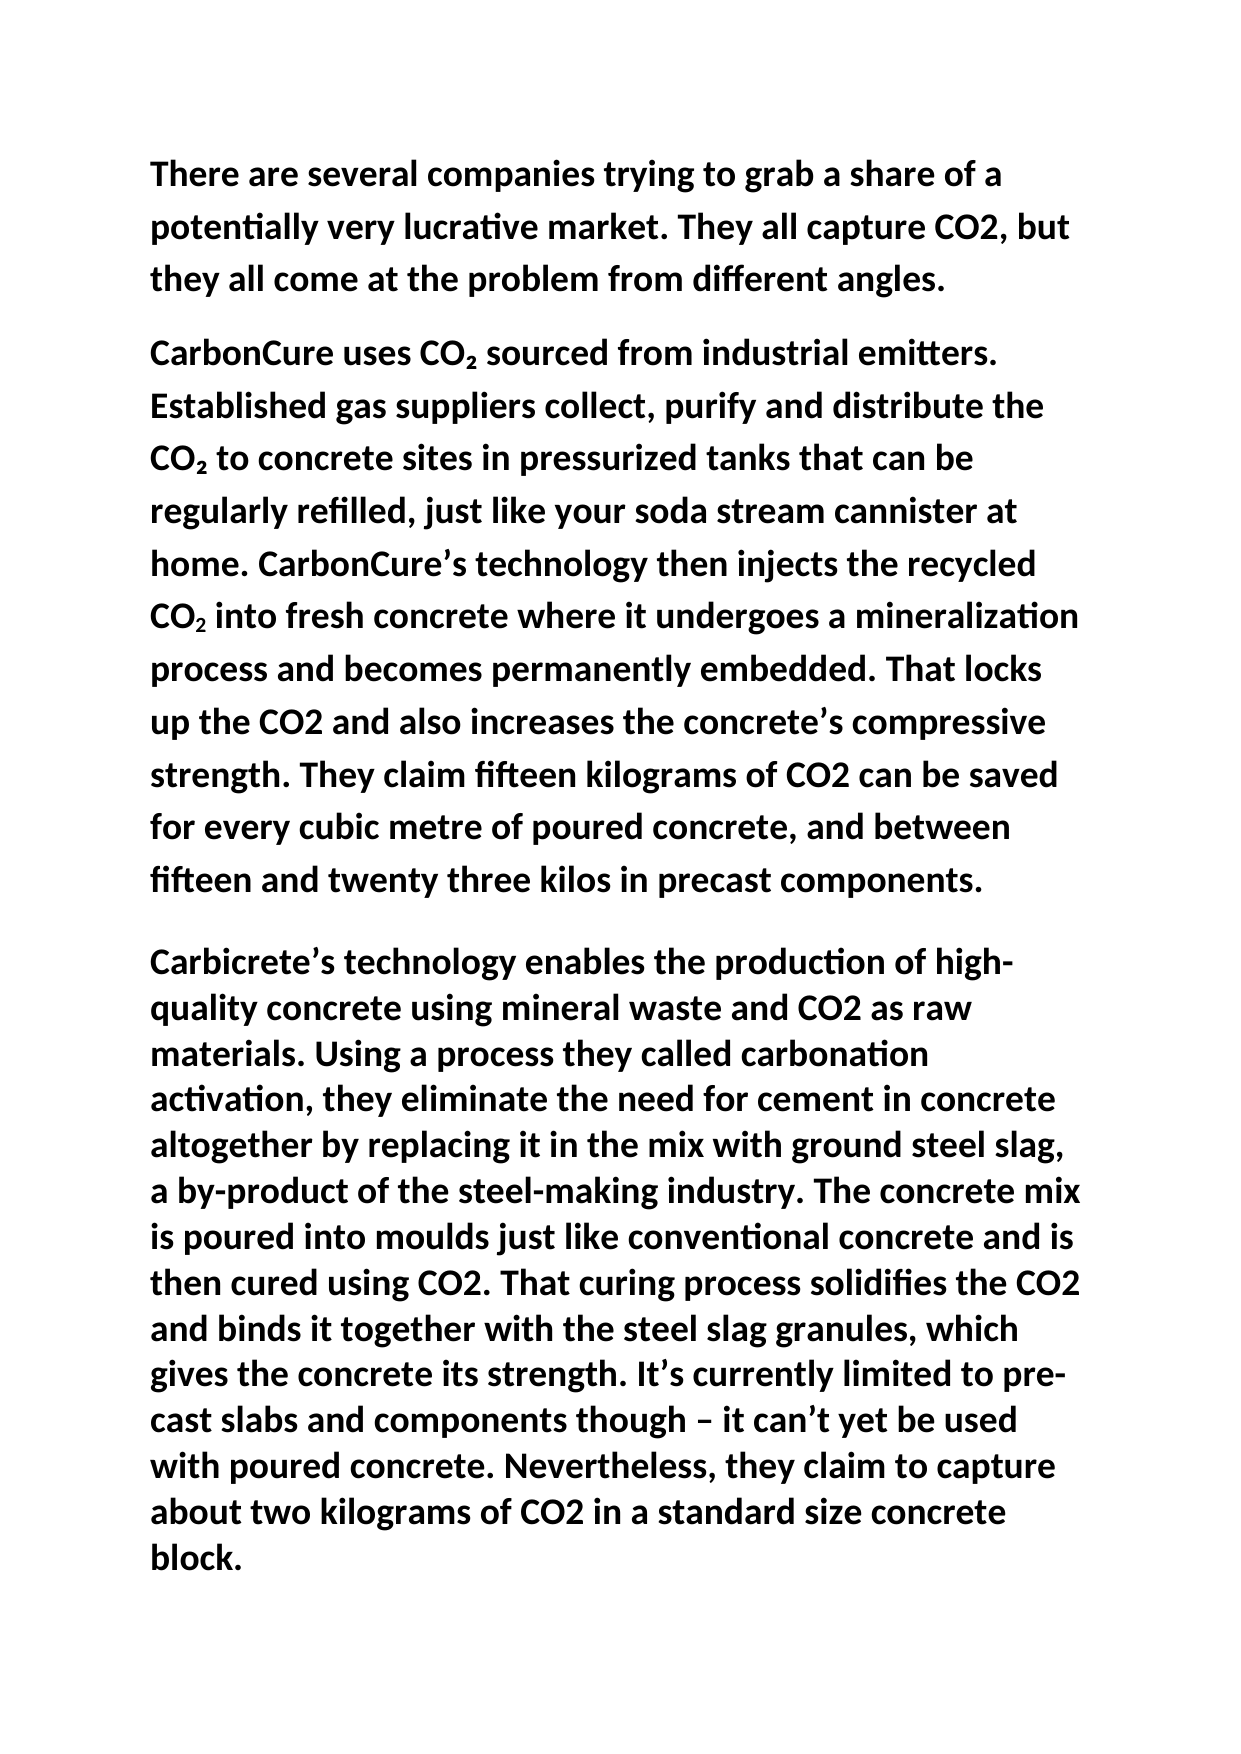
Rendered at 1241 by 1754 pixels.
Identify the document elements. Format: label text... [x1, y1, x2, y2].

text CarbonCure uses CO₂ sourced from industrial emitters. Established gas suppliers collect, purify and distribute the CO₂ to concrete sites in pressurized tanks that can be regularly refilled, just like your soda stream cannister at home. CarbonCure’s technology then injects the recycled CO2 into fresh concrete where it undergoes a mineralization process and becomes permanently embedded. That locks up the CO2 and also increases the concrete’s compressive strength. They claim fifteen kilograms of CO2 can be saved for every cubic metre of poured concrete, and between fifteen and twenty three kilos in precast components. [150, 329, 1090, 902]
text Carbicrete’s technology enables the production of high-quality concrete using mineral waste and CO2 as raw materials. Using a process they called carbonation activation, they eliminate the need for cement in concrete altogether by replacing it in the mix with ground steel slag, a by-product of the steel-making industry. The concrete mix is poured into moulds just like conventional concrete and is then cured using CO2. That curing process solidifies the CO2 and binds it together with the steel slag granules, which gives the concrete its strength. It’s currently limited to pre-cast slabs and components though – it can’t yet be used with poured concrete. Nevertheless, they claim to capture about two kilograms of CO2 in a standard size concrete block. [150, 938, 1090, 1579]
text There are several companies trying to grab a share of a potentially very lucrative market. They all capture CO2, but they all come at the problem from different angles. [150, 150, 1090, 301]
